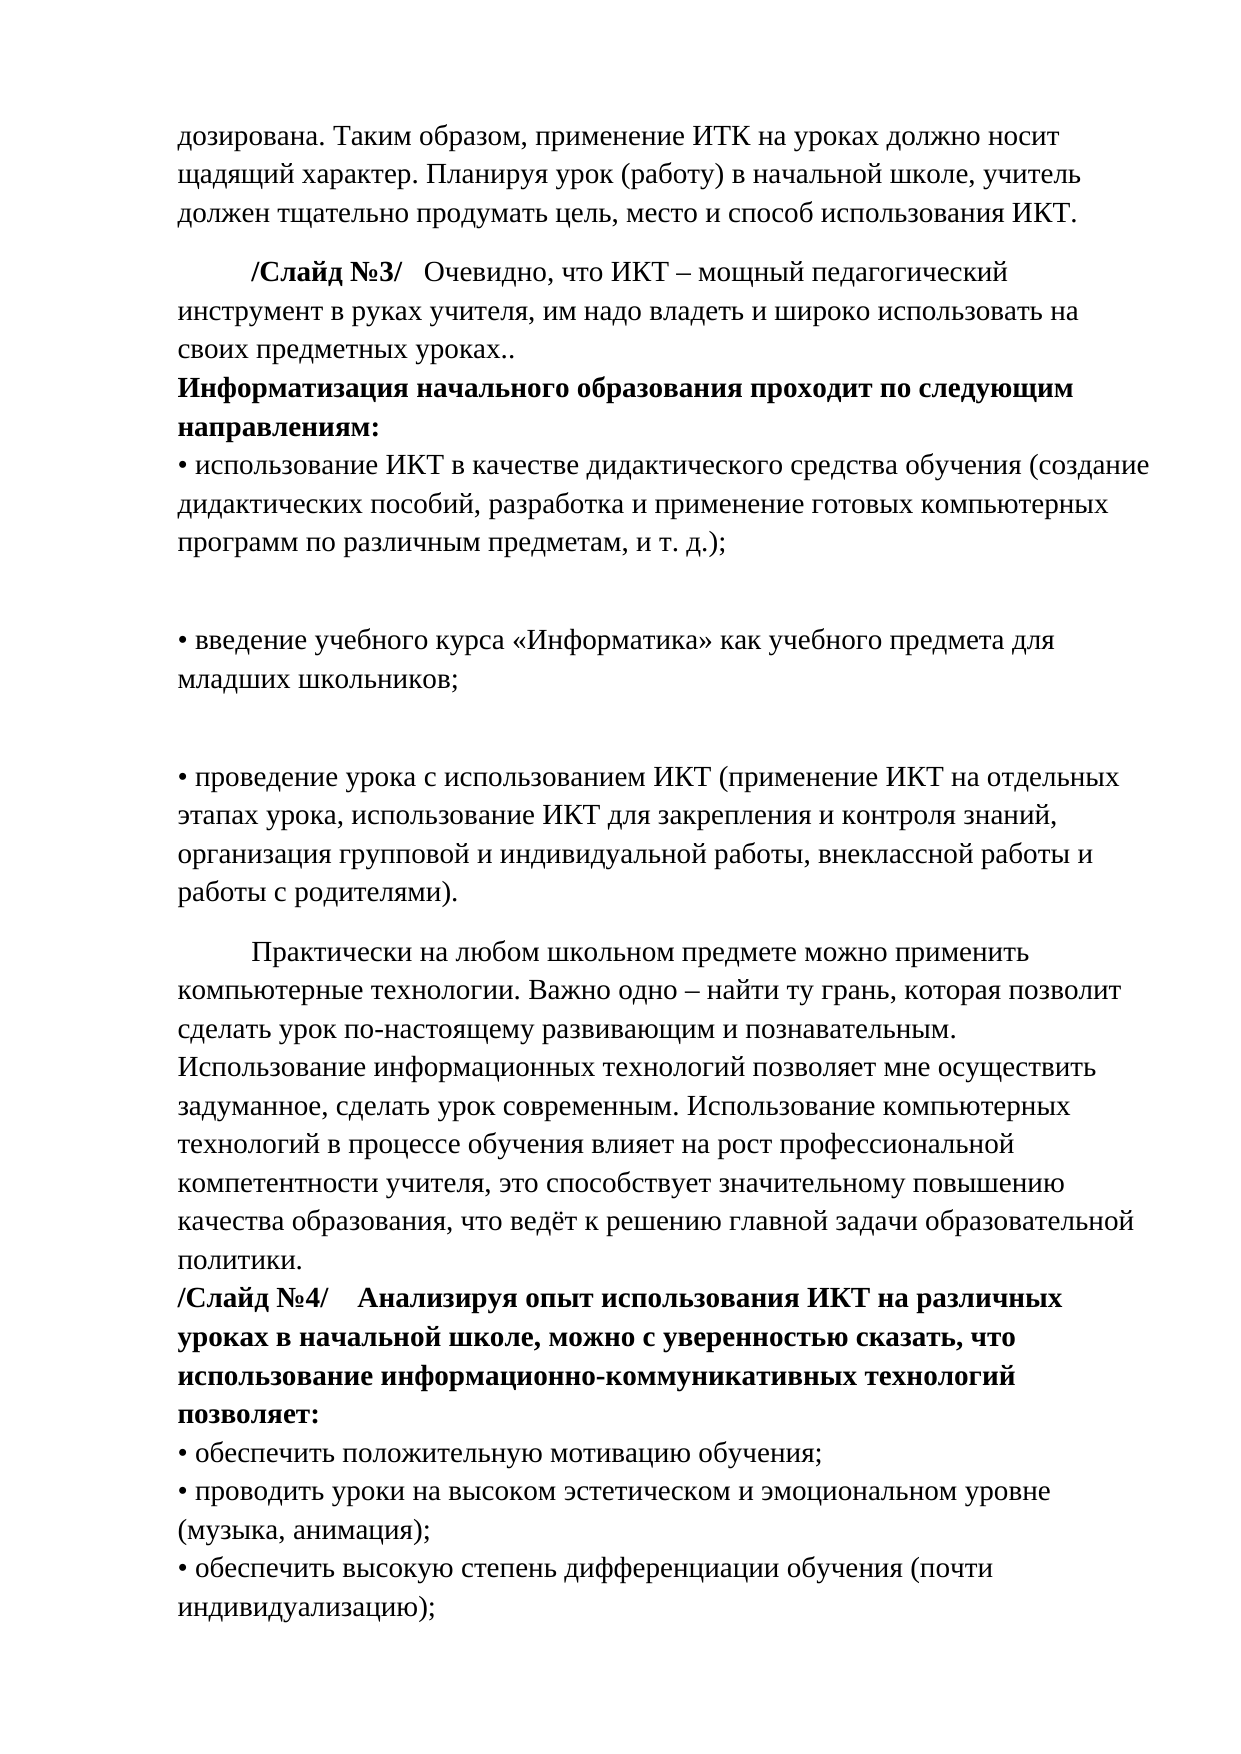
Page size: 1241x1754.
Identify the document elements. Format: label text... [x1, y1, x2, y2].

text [177, 118, 1152, 229]
text • введение учебного курса «Информатика» как учебного предмета для младших школьников; [177, 584, 1152, 694]
text • проведение урока с использованием ИКТ (применение ИКТ на отдельных этапах урока, использование ИКТ для закрепления и контроля знаний, организация групповой и индивидуальной работы, внеклассной работы и работы с родителями). [177, 720, 1152, 908]
text /Слайд №3/ Очевидно, что ИКТ – мощный педагогический инструмент в руках учителя, им надо владеть и широко использовать на своих предметных уроках.. Информатизация начального образования проходит по следующим направлениям: • использование ИКТ в качестве дидактического средства обучения (создание дидактических пособий, разработка и применение готовых компьютерных программ по различным предметам, и т. д.); [177, 254, 1152, 558]
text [177, 934, 1152, 1622]
